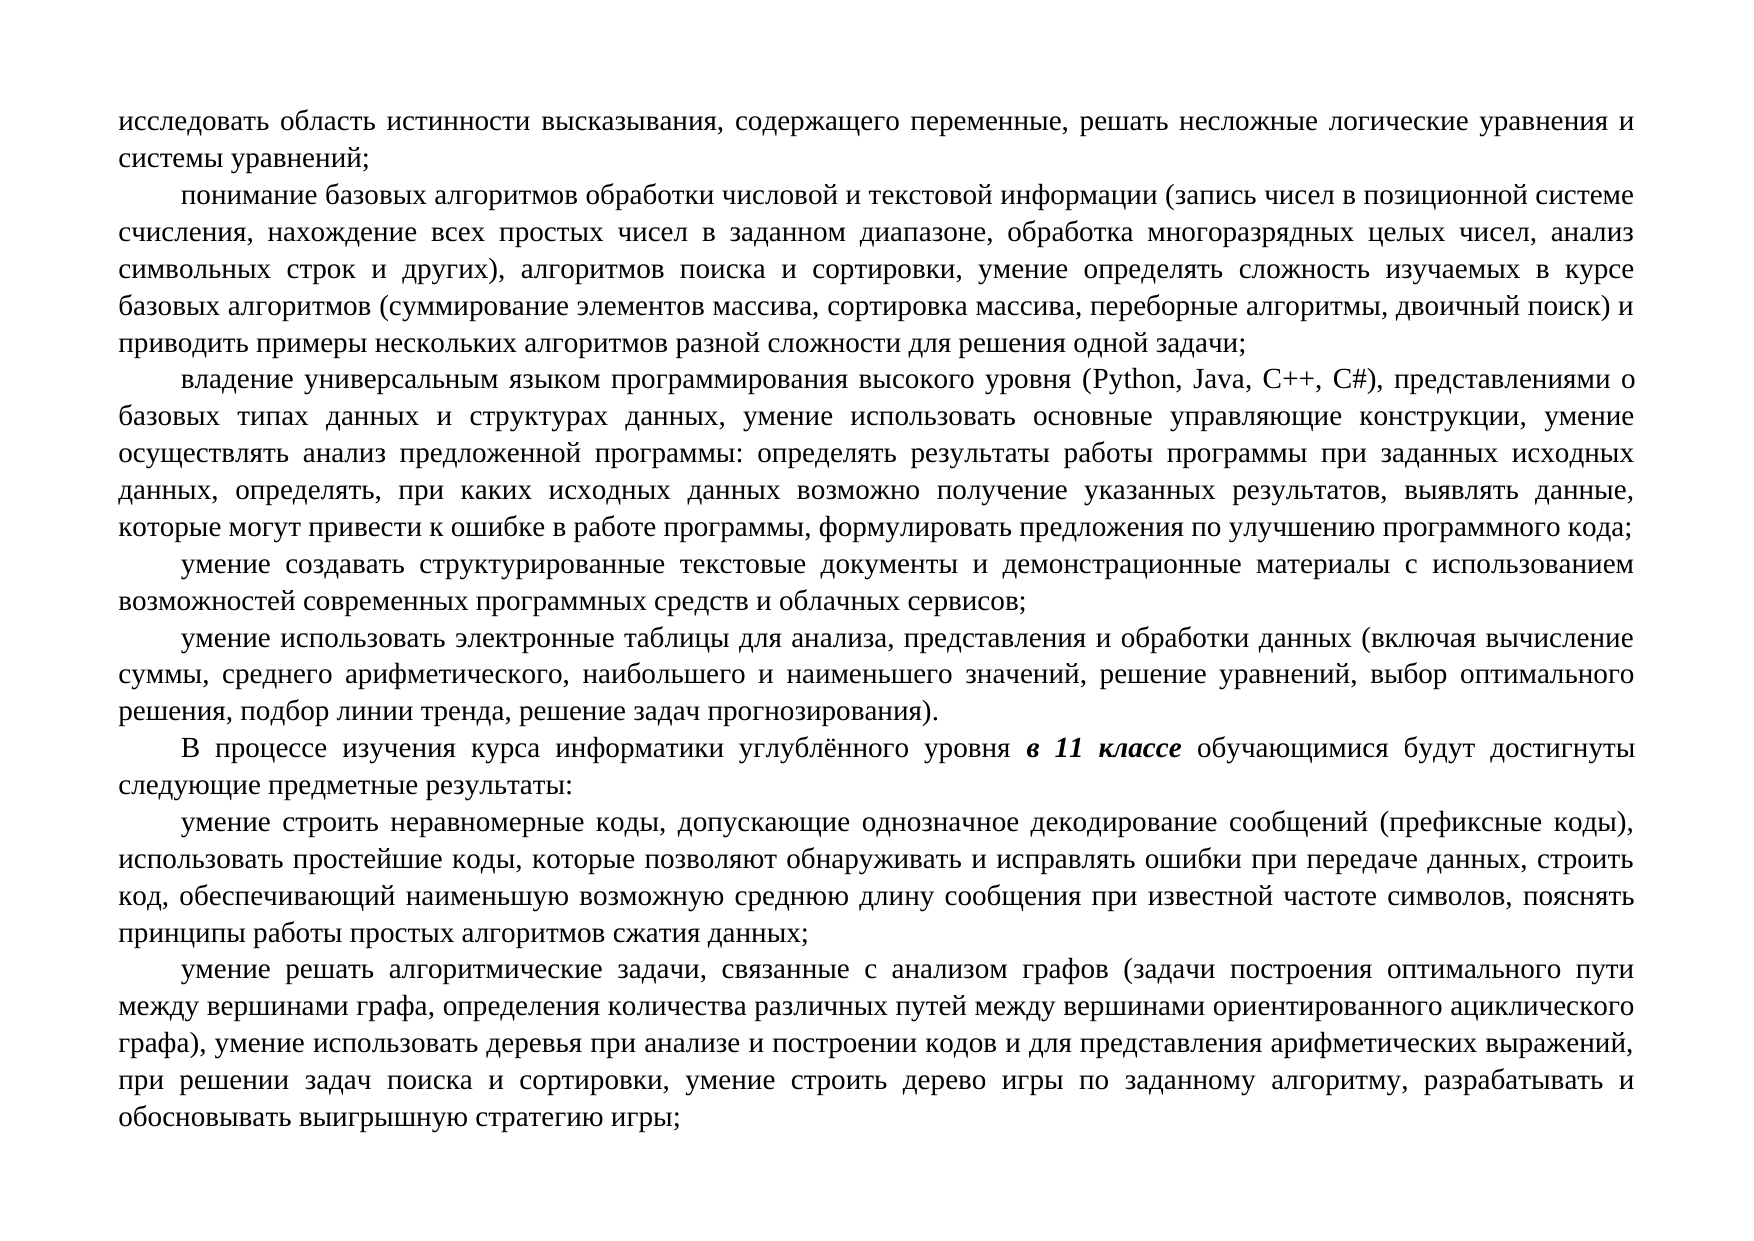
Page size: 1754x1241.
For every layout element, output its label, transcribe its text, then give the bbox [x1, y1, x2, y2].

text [118, 103, 1636, 174]
text умение создавать структурированные текстовые документы и демонстрационные материалы с использованием возможностей современных программных средств и облачных сервисов; [118, 546, 1636, 616]
text владение универсальным языком программирования высокого уровня (Python, Java, C++, C#), представлениями о базовых типах данных и структурах данных, умение использовать основные управляющие конструкции, умение осуществлять анализ предложенной программы: определять результаты работы программы при заданных исходных данных, определять, при каких исходных данных возможно получение указанных результатов, выявлять данные, которые могут привести к ошибке в работе программы, формулировать предложения по улучшению программного кода; [118, 362, 1636, 543]
text умение решать алгоритмические задачи, связанные с анализом графов (задачи построения оптимального пути между вершинами графа, определения количества различных путей между вершинами ориентированного ациклического графа), умение использовать деревья при анализе и построении кодов и для представления арифметических выражений, при решении задач поиска и сортировки, умение строить дерево игры по заданному алгоритму, разрабатывать и обосновывать выигрышную стратегию игры; [118, 952, 1636, 1133]
text В процессе изучения курса информатики углублённого уровня в 11 классе обучающимися будут достигнуты следующие предметные результаты: [118, 730, 1636, 801]
text умение строить неравномерные коды, допускающие однозначное декодирование сообщений (префиксные коды), использовать простейшие коды, которые позволяют обнаруживать и исправлять ошибки при передаче данных, строить код, обеспечивающий наименьшую возможную среднюю длину сообщения при известной частоте символов, пояснять принципы работы простых алгоритмов сжатия данных; [118, 804, 1636, 948]
text умение использовать электронные таблицы для анализа, представления и обработки данных (включая вычисление суммы, среднего арифметического, наибольшего и наименьшего значений, решение уравнений, выбор оптимального решения, подбор линии тренда, решение задач прогнозирования). [118, 620, 1636, 727]
text понимание базовых алгоритмов обработки числовой и текстовой информации (запись чисел в позиционной системе счисления, нахождение всех простых чисел в заданном диапазоне, обработка многоразрядных целых чисел, анализ символьных строк и других), алгоритмов поиска и сортировки, умение определять сложность изучаемых в курсе базовых алгоритмов (суммирование элементов массива, сортировка массива, переборные алгоритмы, двоичный поиск) и приводить примеры нескольких алгоритмов разной сложности для решения одной задачи; [118, 177, 1636, 358]
